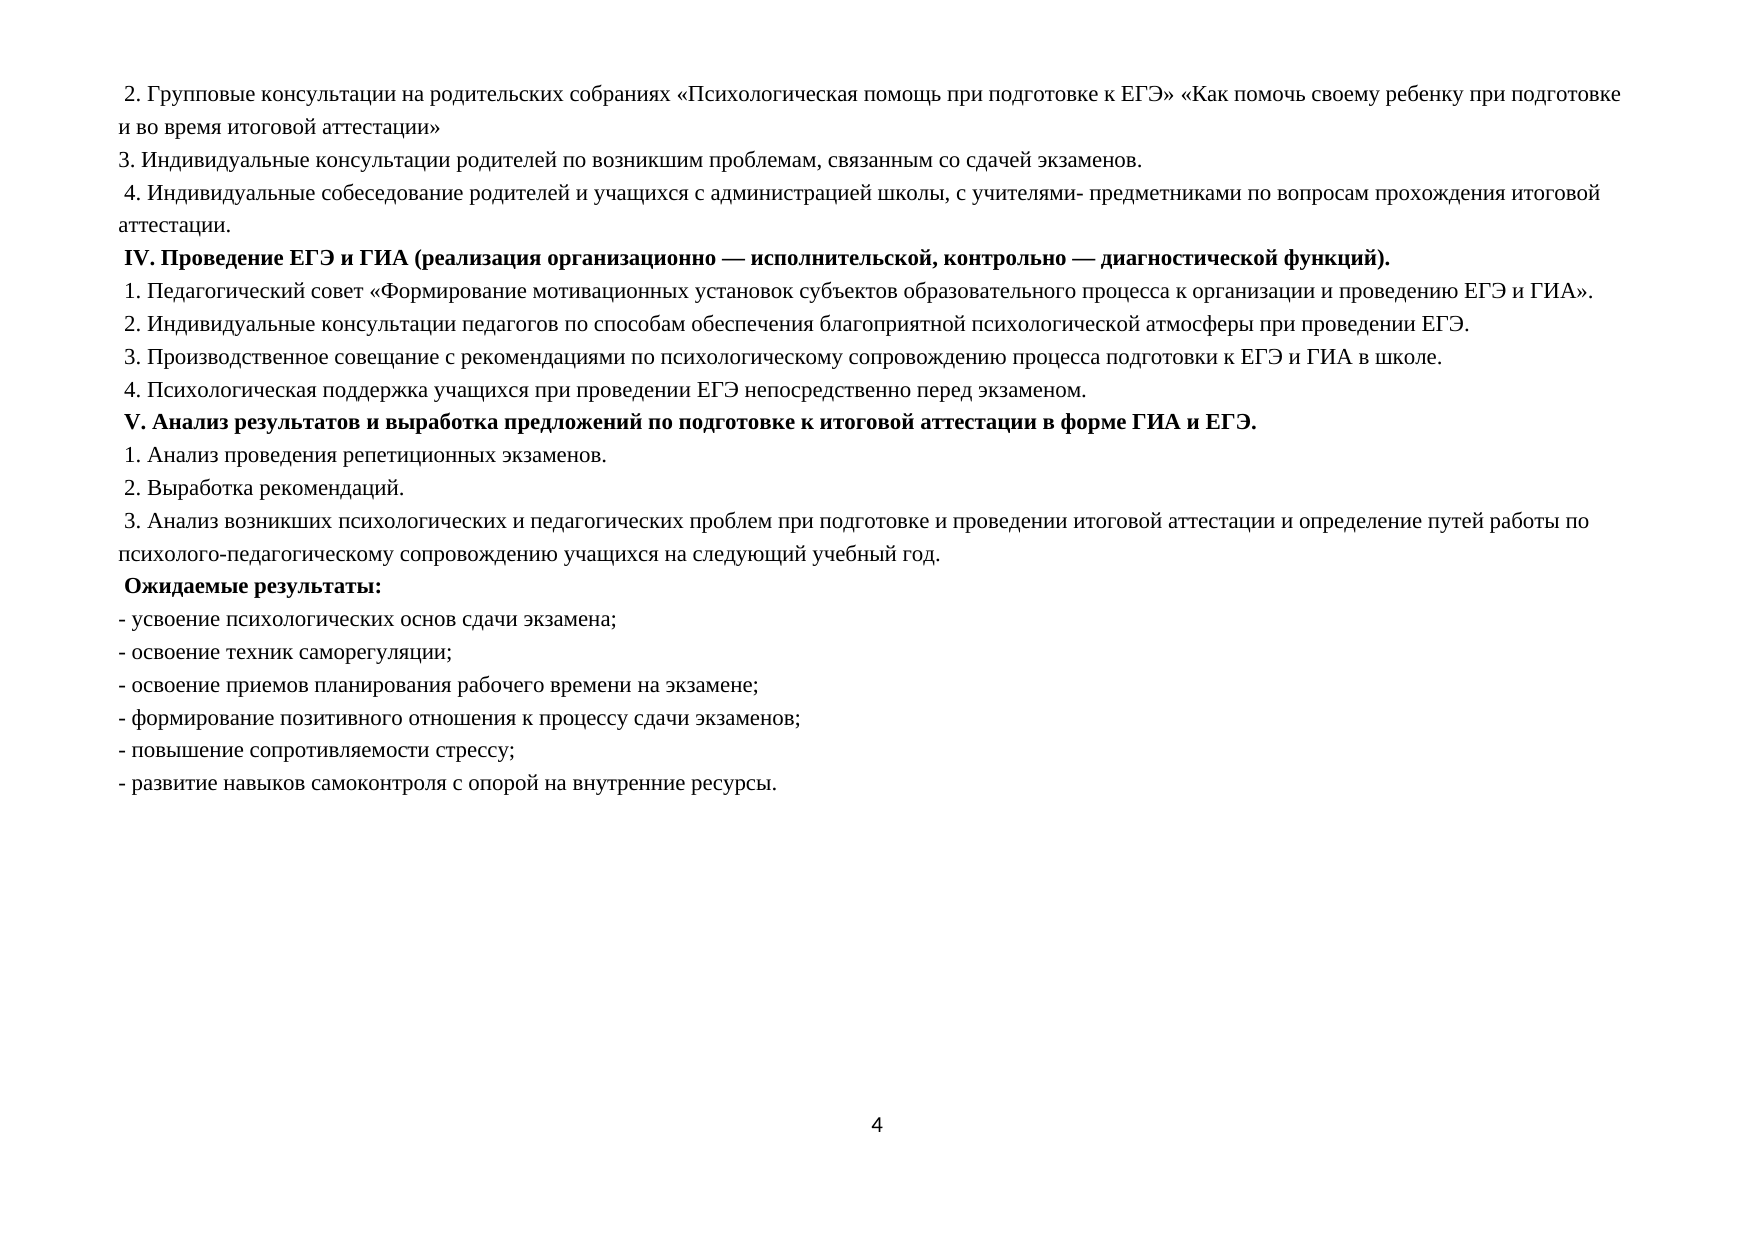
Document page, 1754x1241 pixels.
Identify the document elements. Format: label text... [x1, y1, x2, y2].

text - освоение приемов планирования рабочего времени на экзамене; [118, 664, 1636, 697]
text - повышение сопротивляемости стрессу; [118, 730, 1636, 763]
text 2. Групповые консультации на родительских собраниях «Психологическая помощь при подготовке к ЕГЭ» «Как помочь своему ребенку при подготовке и во время итоговой аттестации» [118, 74, 1636, 139]
text - освоение техник саморегуляции; [118, 632, 1636, 664]
text 3. Производственное совещание с рекомендациями по психологическому сопровождению процесса подготовки к ЕГЭ и ГИА в школе. [118, 336, 1636, 369]
text 3. Индивидуальные консультации родителей по возникшим проблемам, связанным со сдачей экзаменов. [118, 139, 1636, 172]
text 3. Анализ возникших психологических и педагогических проблем при подготовке и проведении итоговой аттестации и определение путей работы по психолого-педагогическому сопровождению учащихся на следующий учебный год. [118, 500, 1636, 566]
text 1. Педагогический совет «Формирование мотивационных установок субъектов образовательного процесса к организации и проведению ЕГЭ и ГИА». [118, 271, 1636, 303]
text IV. Проведение ЕГЭ и ГИА (реализация организационно — исполнительской, контрольно — диагностической функций). [118, 238, 1636, 271]
text - усвоение психологических основ сдачи экзамена; [118, 599, 1636, 632]
text V. Анализ результатов и выработка предложений по подготовке к итоговой аттестации в форме ГИА и ЕГЭ. [118, 402, 1636, 435]
text 1. Анализ проведения репетиционных экзаменов. [118, 435, 1636, 468]
text 4. Психологическая поддержка учащихся при проведении ЕГЭ непосредственно перед экзаменом. [118, 369, 1636, 402]
text 2. Индивидуальные консультации педагогов по способам обеспечения благоприятной психологической атмосферы при проведении ЕГЭ. [118, 303, 1636, 336]
text - развитие навыков самоконтроля с опорой на внутренние ресурсы. [118, 763, 1636, 796]
text - формирование позитивного отношения к процессу сдачи экзаменов; [118, 697, 1636, 730]
text 4. Индивидуальные собеседование родителей и учащихся с администрацией школы, с учителями- предметниками по вопросам прохождения итоговой аттестации. [118, 172, 1636, 238]
text 2. Выработка рекомендаций. [118, 468, 1636, 500]
text Ожидаемые результаты: [118, 566, 1636, 599]
